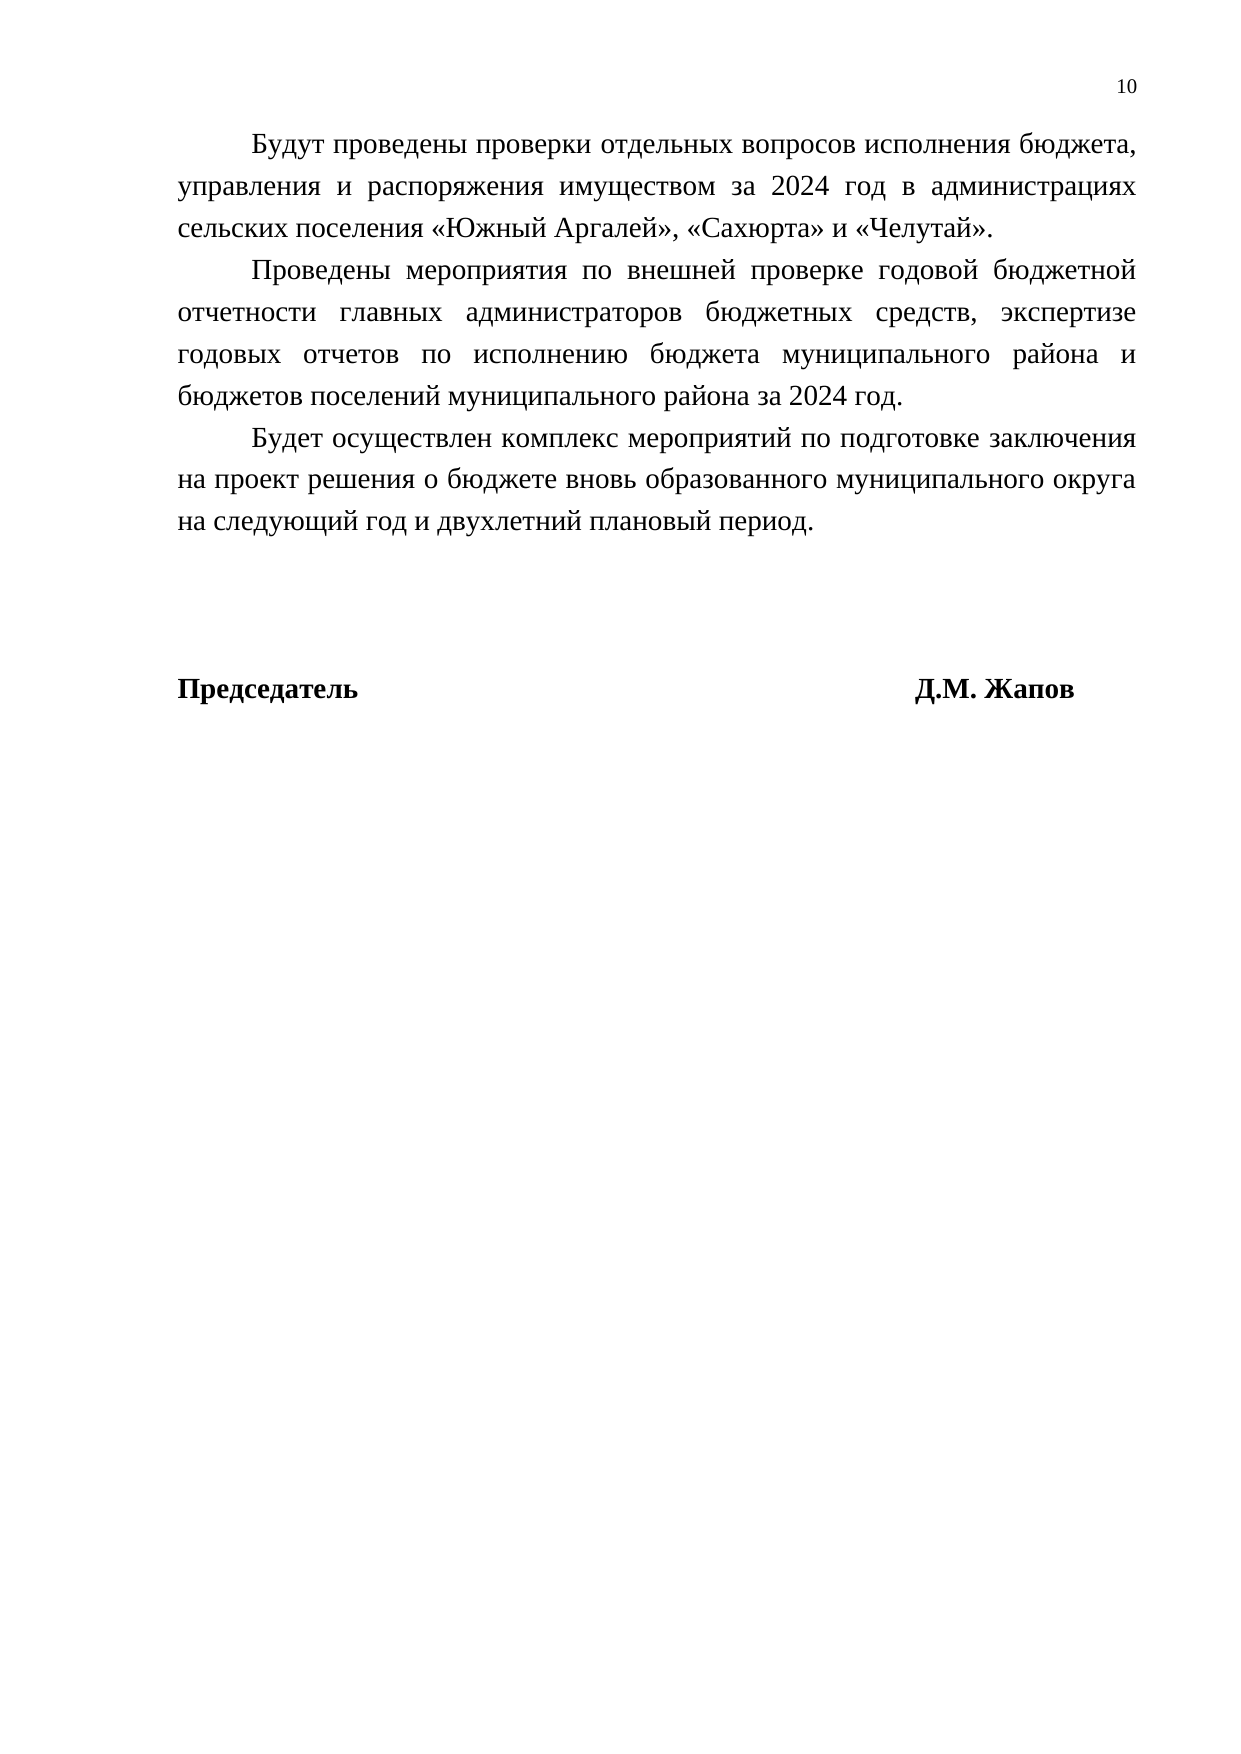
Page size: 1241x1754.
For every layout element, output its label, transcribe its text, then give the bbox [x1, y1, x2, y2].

text Председатель Д.М. Жапов [177, 671, 1137, 704]
list Будут проведены проверки отдельных вопросов исполнения бюджета, управления и распоряжения имуществом за 2024 год в администрациях сельских поселения «Южный Аргалей», «Сахюрта» и «Челутай». [177, 127, 1137, 244]
list Проведены мероприятия по внешней проверке годовой бюджетной отчетности главных администраторов бюджетных средств, экспертизе годовых отчетов по исполнению бюджета муниципального района и бюджетов поселений муниципального района за 2024 год. [177, 252, 1137, 411]
list Будет осуществлен комплекс мероприятий по подготовке заключения на проект решения о бюджете вновь образованного муниципального округа на следующий год и двухлетний плановый период. [177, 420, 1137, 537]
